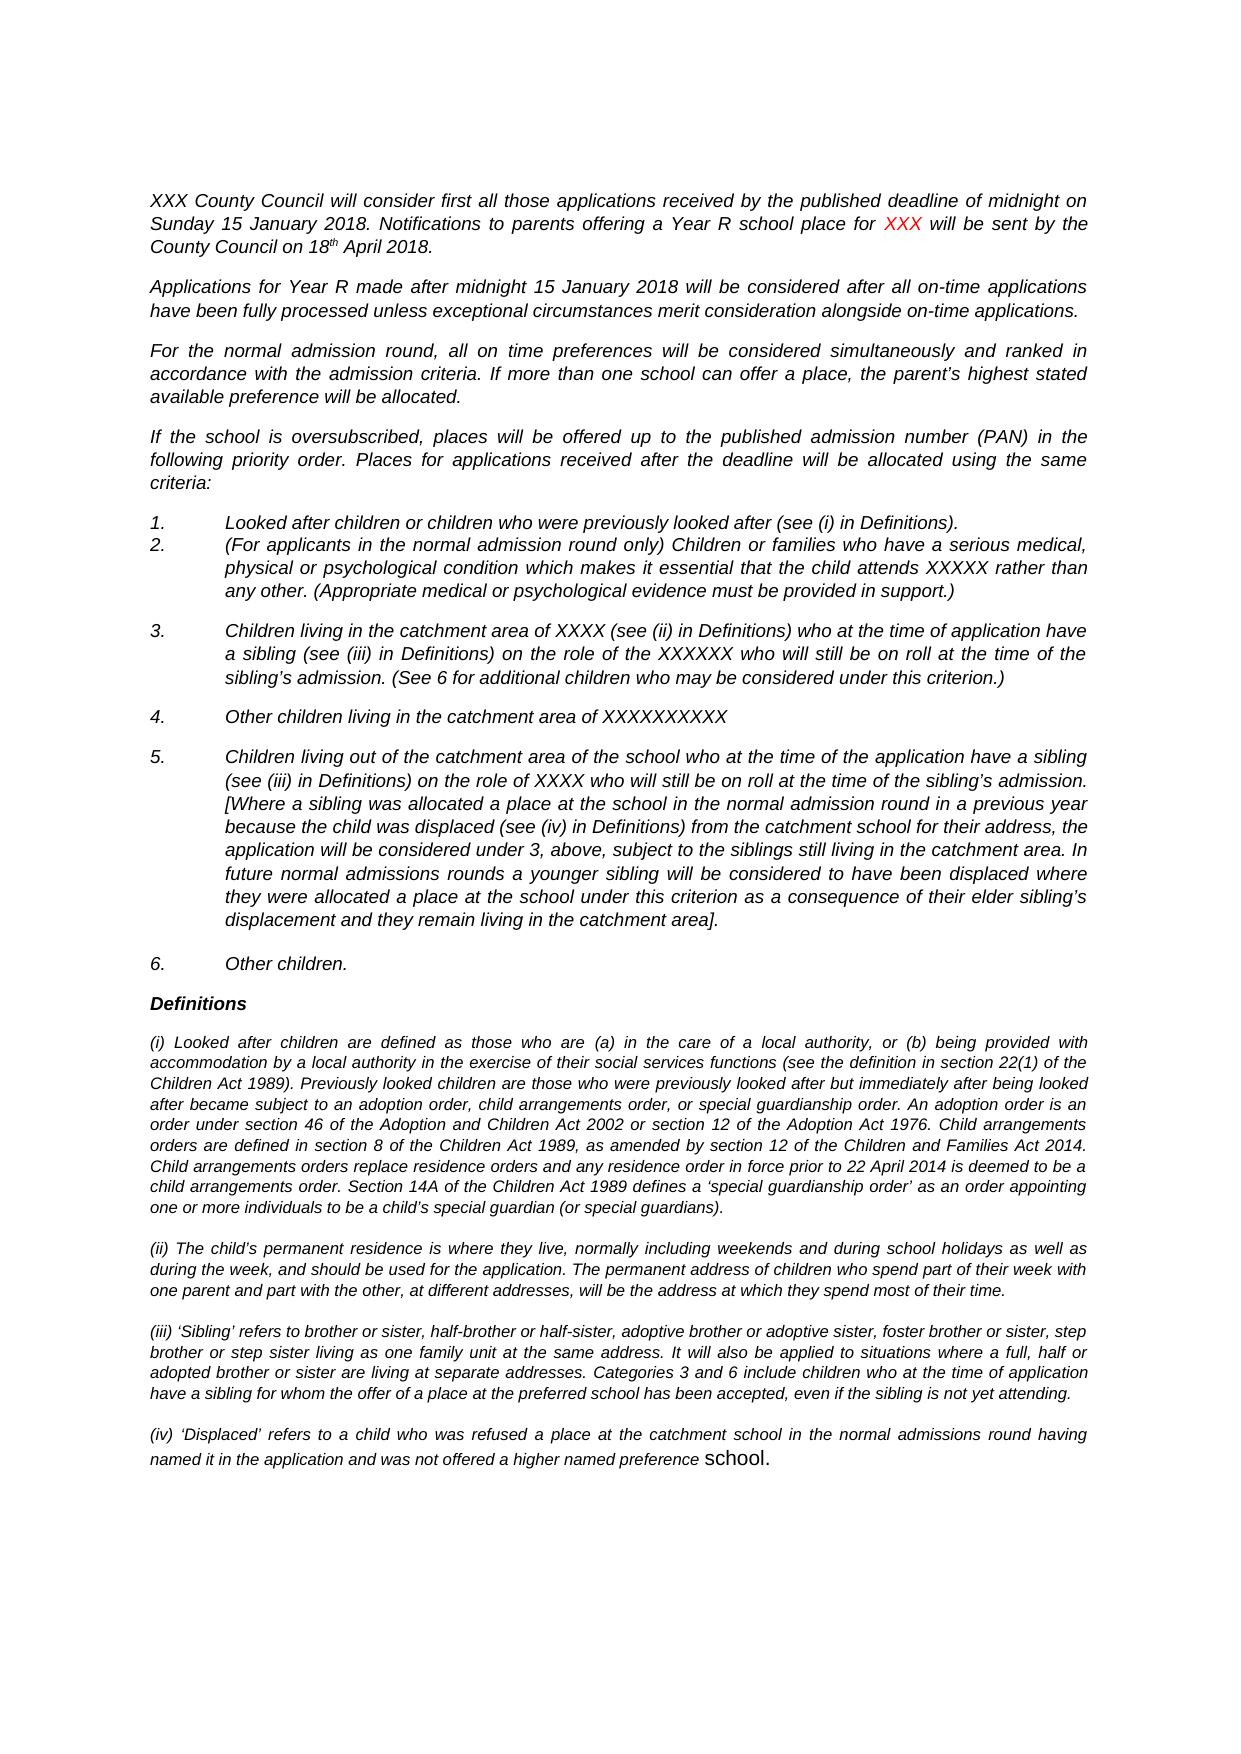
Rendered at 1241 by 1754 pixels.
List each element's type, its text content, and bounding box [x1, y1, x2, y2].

text (ii) The child’s permanent residence is where they live, normally including weekends and during school holidays as well as during the week, and should be used for the application. The permanent address of children who spend part of their week with one parent and part with the other, at different addresses, will be the address at which they spend most of their time. [150, 1239, 1090, 1299]
text 5. Children living out of the catchment area of the school who at the time of the application have a sibling (see (iii) in Definitions) on the role of XXXX who will still be on roll at the time of the sibling’s admission. [Where a sibling was allocated a place at the school in the normal admission round in a previous year because the child was displaced (see (iv) in Definitions) from the catchment school for their address, the application will be considered under 3, above, subject to the siblings still living in the catchment area. In future normal admissions rounds a younger sibling will be considered to have been displaced where they were allocated a place at the school under this criterion as a consequence of their elder sibling’s displacement and they remain living in the catchment area]. [150, 746, 1090, 930]
text 2. (For applicants in the normal admission round only) Children or families who have a serious medical, physical or psychological condition which makes it essential that the child attends XXXXX rather than any other. (Appropriate medical or psychological evidence must be provided in support.) [150, 534, 1090, 602]
text Applications for Year R made after midnight 15 January 2018 will be considered after all on-time applications have been fully processed unless exceptional circumstances merit consideration alongside on-time applications. [150, 276, 1090, 321]
text 4. Other children living in the catchment area of XXXXXXXXXX [150, 706, 1090, 728]
text 3. Children living in the catchment area of XXXX (see (ii) in Definitions) who at the time of application have a sibling (see (iii) in Definitions) on the role of the XXXXXX who will still be on roll at the time of the sibling’s admission. (See 6 for additional children who may be considered under this criterion.) [150, 620, 1090, 688]
text For the normal admission round, all on time preferences will be considered simultaneously and ranked in accordance with the admission criteria. If more than one school can offer a place, the parent’s highest stated available preference will be allocated. [150, 339, 1090, 407]
text (iv) ‘Displaced’ refers to a child who was refused a place at the catchment school in the normal admissions round having named it in the application and was not offered a higher named preference school. [150, 1425, 1090, 1470]
text (iii) ‘Sibling’ refers to brother or sister, half-brother or half-sister, adoptive brother or adoptive sister, foster brother or sister, step brother or step sister living as one family unit at the same address. It will also be applied to situations where a full, half or adopted brother or sister are living at separate addresses. Categories 3 and 6 include children who at the time of application have a sibling for whom the offer of a place at the preferred school has been accepted, even if the sibling is not yet attending. [150, 1322, 1090, 1403]
text Definitions [150, 993, 1090, 1014]
text If the school is oversubscribed, places will be offered up to the published admission number (PAN) in the following priority order. Places for applications received after the deadline will be allocated using the same criteria: [150, 426, 1090, 494]
list Looked after children or children who were previously looked after (see (i) in Definitions). [150, 512, 1090, 534]
text (i) Looked after children are defined as those who are (a) in the care of a local authority, or (b) being provided with accommodation by a local authority in the exercise of their social services functions (see the definition in section 22(1) of the Children Act 1989). Previously looked children are those who were previously looked after but immediately after being looked after became subject to an adoption order, child arrangements order, or special guardianship order. An adoption order is an order under section 46 of the Adoption and Children Act 2002 or section 12 of the Adoption Act 1976. Child arrangements orders are defined in section 8 of the Children Act 1989, as amended by section 12 of the Children and Families Act 2014. Child arrangements orders replace residence orders and any residence order in force prior to 22 April 2014 is deemed to be a child arrangements order. Section 14A of the Children Act 1989 defines a ‘special guardianship order’ as an order appointing one or more individuals to be a child’s special guardian (or special guardians). [150, 1033, 1090, 1217]
text 6. Other children. [150, 953, 1090, 974]
text XXX County Council will consider first all those applications received by the published deadline of midnight on Sunday 15 January 2018. Notifications to parents offering a Year R school place for XXX will be sent by the County Council on 18th April 2018. [150, 190, 1090, 258]
